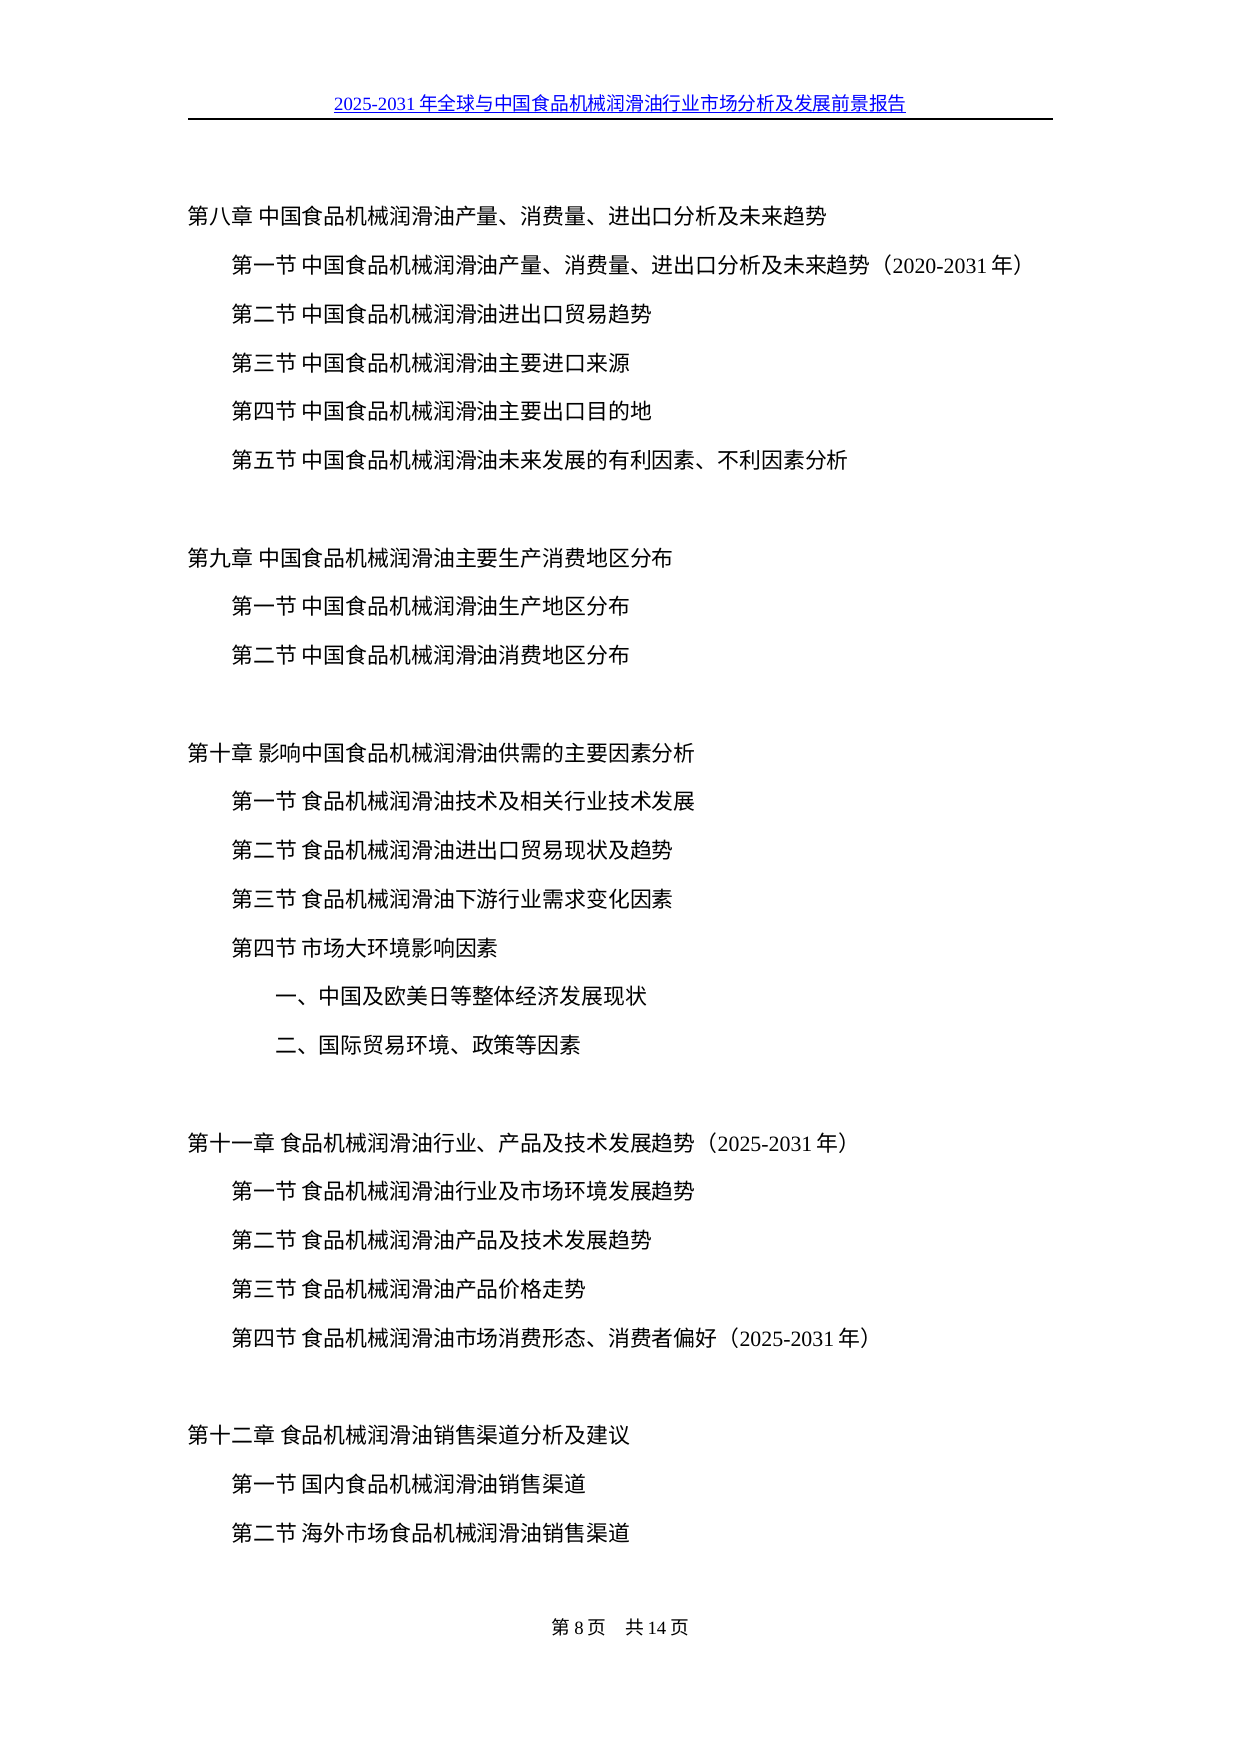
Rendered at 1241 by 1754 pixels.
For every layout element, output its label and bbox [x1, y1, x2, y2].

text [187, 150, 1053, 1548]
